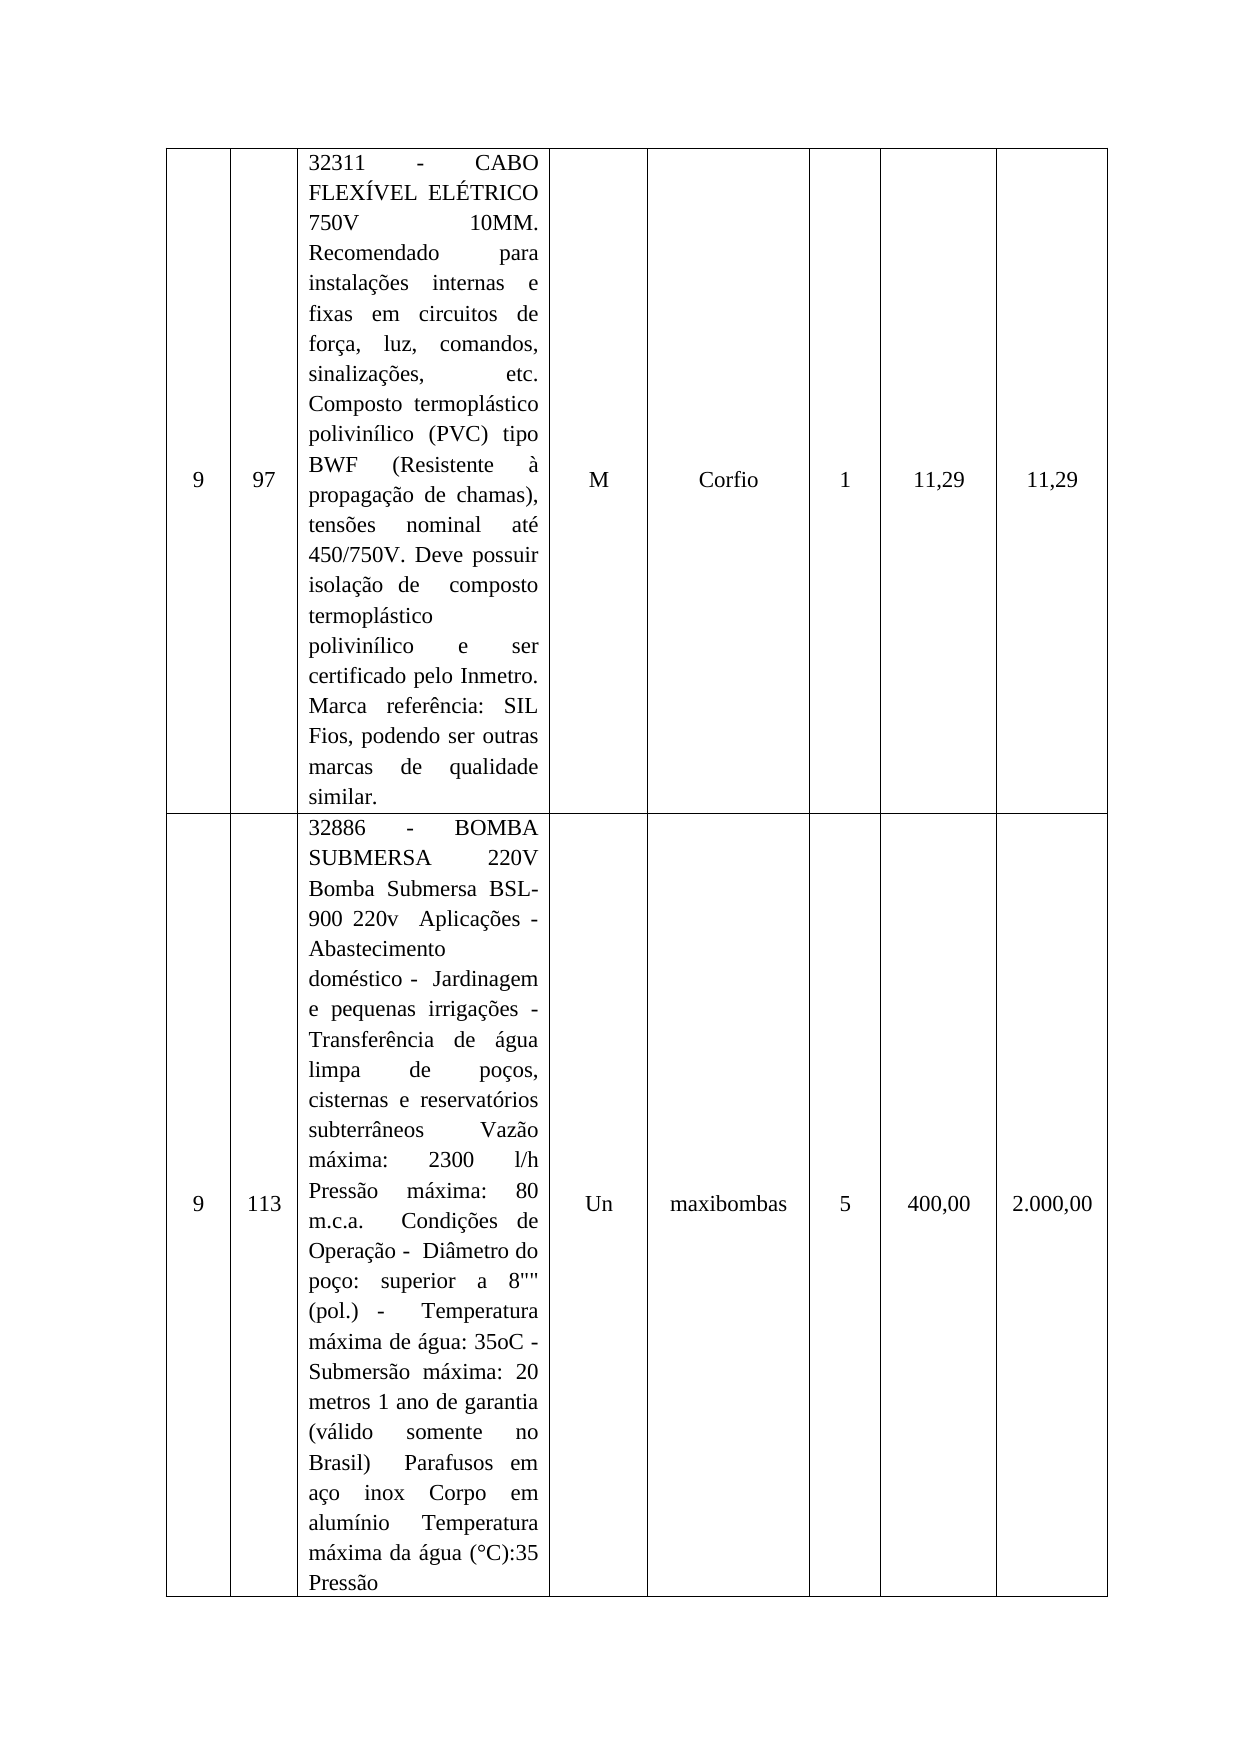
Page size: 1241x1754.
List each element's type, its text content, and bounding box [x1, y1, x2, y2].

table_cell Un [550, 814, 647, 1596]
table_cell maxibombas [648, 814, 809, 1596]
table_cell 2.000,00 [997, 814, 1107, 1596]
table_cell 11,29 [997, 149, 1107, 813]
table_cell Corfio [648, 149, 809, 813]
table_cell 11,29 [881, 149, 996, 813]
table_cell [298, 814, 549, 1596]
table_cell 9 [167, 149, 230, 813]
table_cell 113 [231, 814, 297, 1596]
table_cell 400,00 [881, 814, 996, 1596]
table_cell 32311 - CABO FLEXÍVEL ELÉTRICO 750V 10MM. Recomendado para instalações internas e fixas em circuitos de força, luz, comandos, sinalizações, etc. Composto termoplástico polivinílico (PVC) tipo BWF (Resistente à propagação de chamas), tensões nominal até 450/750V. Deve possuir isolação de composto termoplástico polivinílico e ser certificado pelo Inmetro. Marca referência: SIL Fios, podendo ser outras marcas de qualidade similar. [298, 149, 549, 813]
table_cell 1 [810, 149, 880, 813]
table_cell 9 [167, 814, 230, 1596]
table_cell 97 [231, 149, 297, 813]
table_cell M [550, 149, 647, 813]
table_cell 5 [810, 814, 880, 1596]
